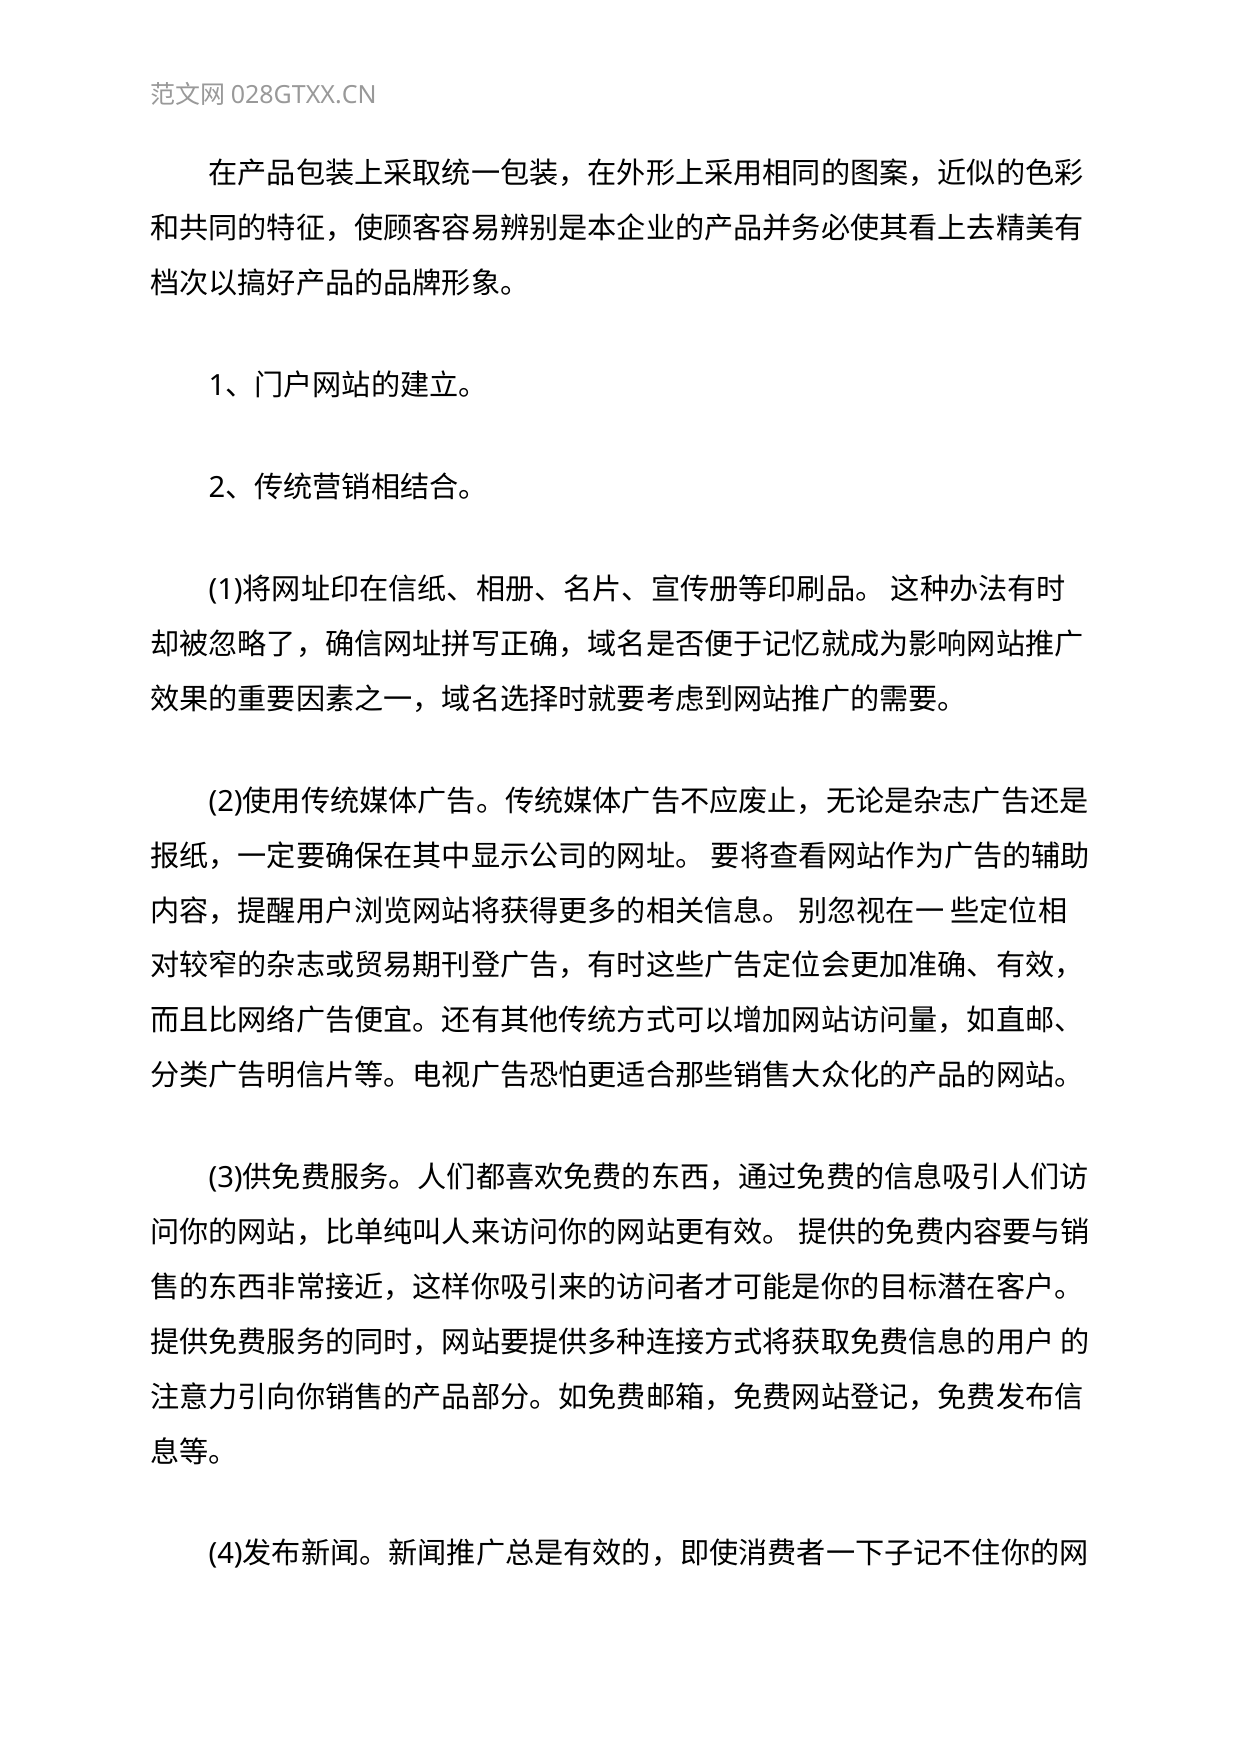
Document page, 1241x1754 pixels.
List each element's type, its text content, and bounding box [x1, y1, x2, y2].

text 1、门户网站的建立。 [150, 362, 1090, 404]
text 在产品包装上采取统一包装，在外形上采用相同的图案，近似的色彩和共同的特征，使顾客容易辨别是本企业的产品并务必使其看上去精美有档次以搞好产品的品牌形象。 [150, 150, 1090, 302]
text 2、传统营销相结合。 [150, 463, 1090, 506]
text (3)供免费服务。人们都喜欢免费的东西，通过免费的信息吸引人们访问你的网站，比单纯叫人来访问你的网站更有效。 提供的免费内容要与销售的东西非常接近，这样你吸引来的访问者才可能是你的目标潜在客户。 提供免费服务的同时，网站要提供多种连接方式将获取免费信息的用户 的注意力引向你销售的产品部分。如免费邮箱，免费网站登记，免费发布信息等。 [150, 1153, 1090, 1470]
text (2)使用传统媒体广告。传统媒体广告不应废止，无论是杂志广告还是报纸，一定要确保在其中显示公司的网址。 要将查看网站作为广告的辅助内容，提醒用户浏览网站将获得更多的相关信息。 别忽视在一 些定位相对较窄的杂志或贸易期刊登广告，有时这些广告定位会更加准确、有效，而且比网络广告便宜。还有其他传统方式可以增加网站访问量，如直邮、分类广告明信片等。电视广告恐怕更适合那些销售大众化的产品的网站。 [150, 777, 1090, 1094]
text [150, 1530, 1090, 1572]
text (1)将网址印在信纸、相册、名片、宣传册等印刷品。 这种办法有时却被忽略了，确信网址拼写正确，域名是否便于记忆就成为影响网站推广 效果的重要因素之一，域名选择时就要考虑到网站推广的需要。 [150, 566, 1090, 718]
